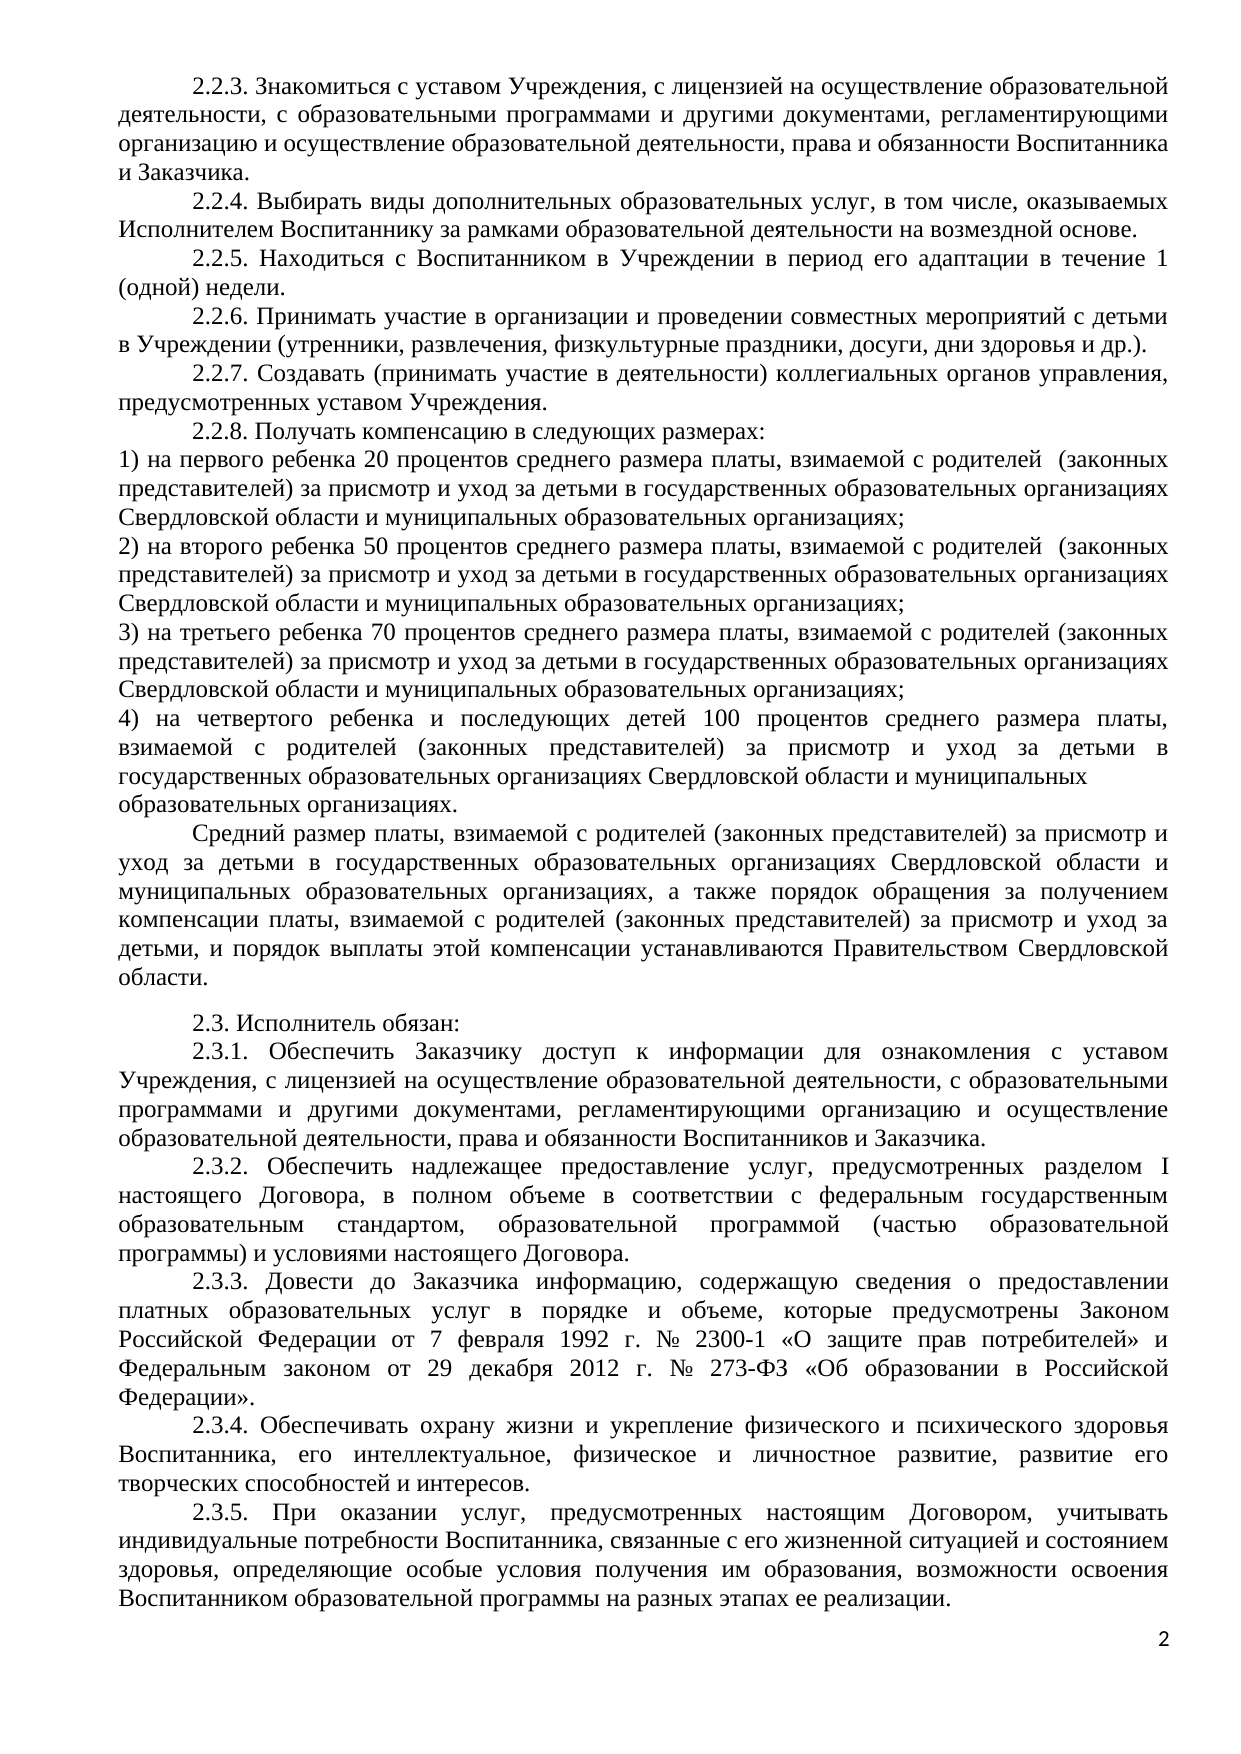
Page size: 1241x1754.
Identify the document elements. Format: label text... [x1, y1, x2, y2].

text Средний размер платы, взимаемой с родителей (законных представителей) за присмотр и уход за детьми в государственных образовательных организациях Свердловской области и муниципальных образовательных организациях, а также порядок обращения за получением компенсации платы, взимаемой с родителей (законных представителей) за присмотр и уход за детьми, и порядок выплаты этой компенсации устанавливаются Правительством Свердловской области. [118, 818, 1169, 991]
text 2.3.4. Обеспечивать охрану жизни и укрепление физического и психического здоровья Воспитанника, его интеллектуальное, физическое и личностное развитие, развитие его творческих способностей и интересов. [118, 1410, 1169, 1497]
text 2.3.2. Обеспечить надлежащее предоставление услуг, предусмотренных разделом I настоящего Договора, в полном объеме в соответствии с федеральным государственным образовательным стандартом, образовательной программой (частью образовательной программы) и условиями настоящего Договора. [118, 1151, 1169, 1266]
text 2.2.7. Создавать (принимать участие в деятельности) коллегиальных органов управления, предусмотренных уставом Учреждения. [118, 358, 1169, 416]
text 2.3. Исполнитель обязан: [118, 1008, 1169, 1036]
text 2.2.4. Выбирать виды дополнительных образовательных услуг, в том числе, оказываемых Исполнителем Воспитаннику за рамками образовательной деятельности на возмездной основе. [118, 186, 1169, 243]
text 2.3.1. Обеспечить Заказчику доступ к информации для ознакомления с уставом Учреждения, с лицензией на осуществление образовательной деятельности, с образовательными программами и другими документами, регламентирующими организацию и осуществление образовательной деятельности, права и обязанности Воспитанников и Заказчика. [118, 1036, 1169, 1151]
text образовательных организациях. [118, 789, 1169, 818]
text 2.2.5. Находиться с Воспитанником в Учреждении в период его адаптации в течение 1 (одной) недели. [118, 243, 1169, 301]
text 2.2.8. Получать компенсацию в следующих размерах: [118, 416, 1169, 444]
text 2.3.5. При оказании услуг, предусмотренных настоящим Договором, учитывать индивидуальные потребности Воспитанника, связанные с его жизненной ситуацией и состоянием здоровья, определяющие особые условия получения им образования, возможности освоения Воспитанником образовательной программы на разных этапах ее реализации. [118, 1497, 1169, 1612]
text 2.3.3. Довести до Заказчика информацию, содержащую сведения о предоставлении платных образовательных услуг в порядке и объеме, которые предусмотрены Законом Российской Федерации от 7 февраля 1992 г. № 2300-1 «О защите прав потребителей» и Федеральным законом от 29 декабря 2012 г. № 273-ФЗ «Об образовании в Российской Федерации». [118, 1266, 1169, 1410]
text 1) на первого ребенка 20 процентов среднего размера платы, взимаемой с родителей (законных представителей) за присмотр и уход за детьми в государственных образовательных организациях Свердловской области и муниципальных образовательных организациях; [118, 444, 1169, 531]
text 2) на второго ребенка 50 процентов среднего размера платы, взимаемой с родителей (законных представителей) за присмотр и уход за детьми в государственных образовательных организациях Свердловской области и муниципальных образовательных организациях; [118, 531, 1169, 617]
text 2.2.3. Знакомиться с уставом Учреждения, с лицензией на осуществление образовательной деятельности, с образовательными программами и другими документами, регламентирующими организацию и осуществление образовательной деятельности, права и обязанности Воспитанника и Заказчика. [118, 71, 1169, 186]
text 3) на третьего ребенка 70 процентов среднего размера платы, взимаемой с родителей (законных представителей) за присмотр и уход за детьми в государственных образовательных организациях Свердловской области и муниципальных образовательных организациях; [118, 617, 1169, 703]
text 4) на четвертого ребенка и последующих детей 100 процентов среднего размера платы, взимаемой с родителей (законных представителей) за присмотр и уход за детьми в государственных образовательных организациях Свердловской области и муниципальных [118, 703, 1169, 789]
text 2.2.6. Принимать участие в организации и проведении совместных мероприятий с детьми в Учреждении (утренники, развлечения, физкультурные праздники, досуги, дни здоровья и др.). [118, 301, 1169, 358]
